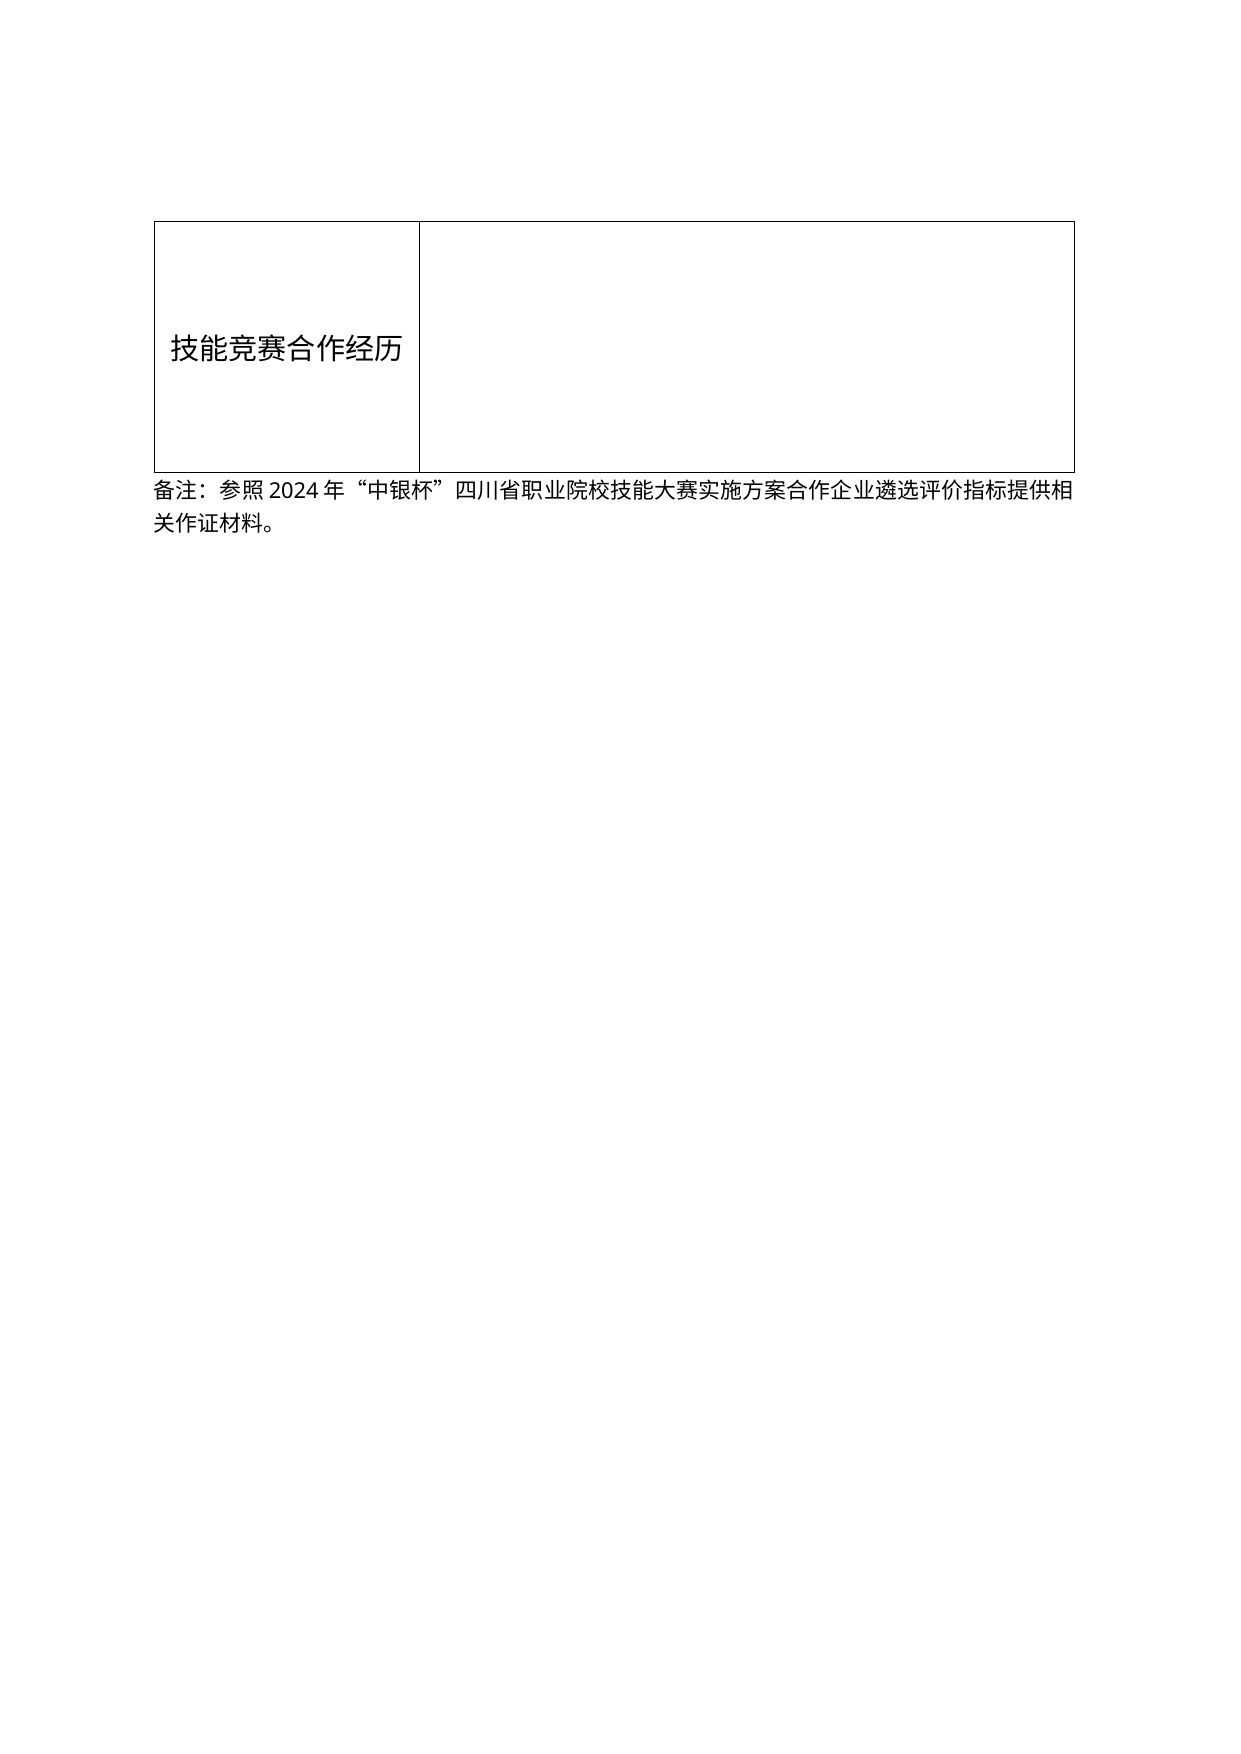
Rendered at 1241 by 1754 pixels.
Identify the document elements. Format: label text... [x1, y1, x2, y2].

table_cell 技能竞赛合作经历 [155, 222, 419, 472]
text 备注：参照2024年“中银杯”四川省职业院校技能大赛实施方案合作企业遴选评价指标提供相关作证材料。 [153, 473, 1075, 538]
table_cell [420, 222, 1074, 472]
